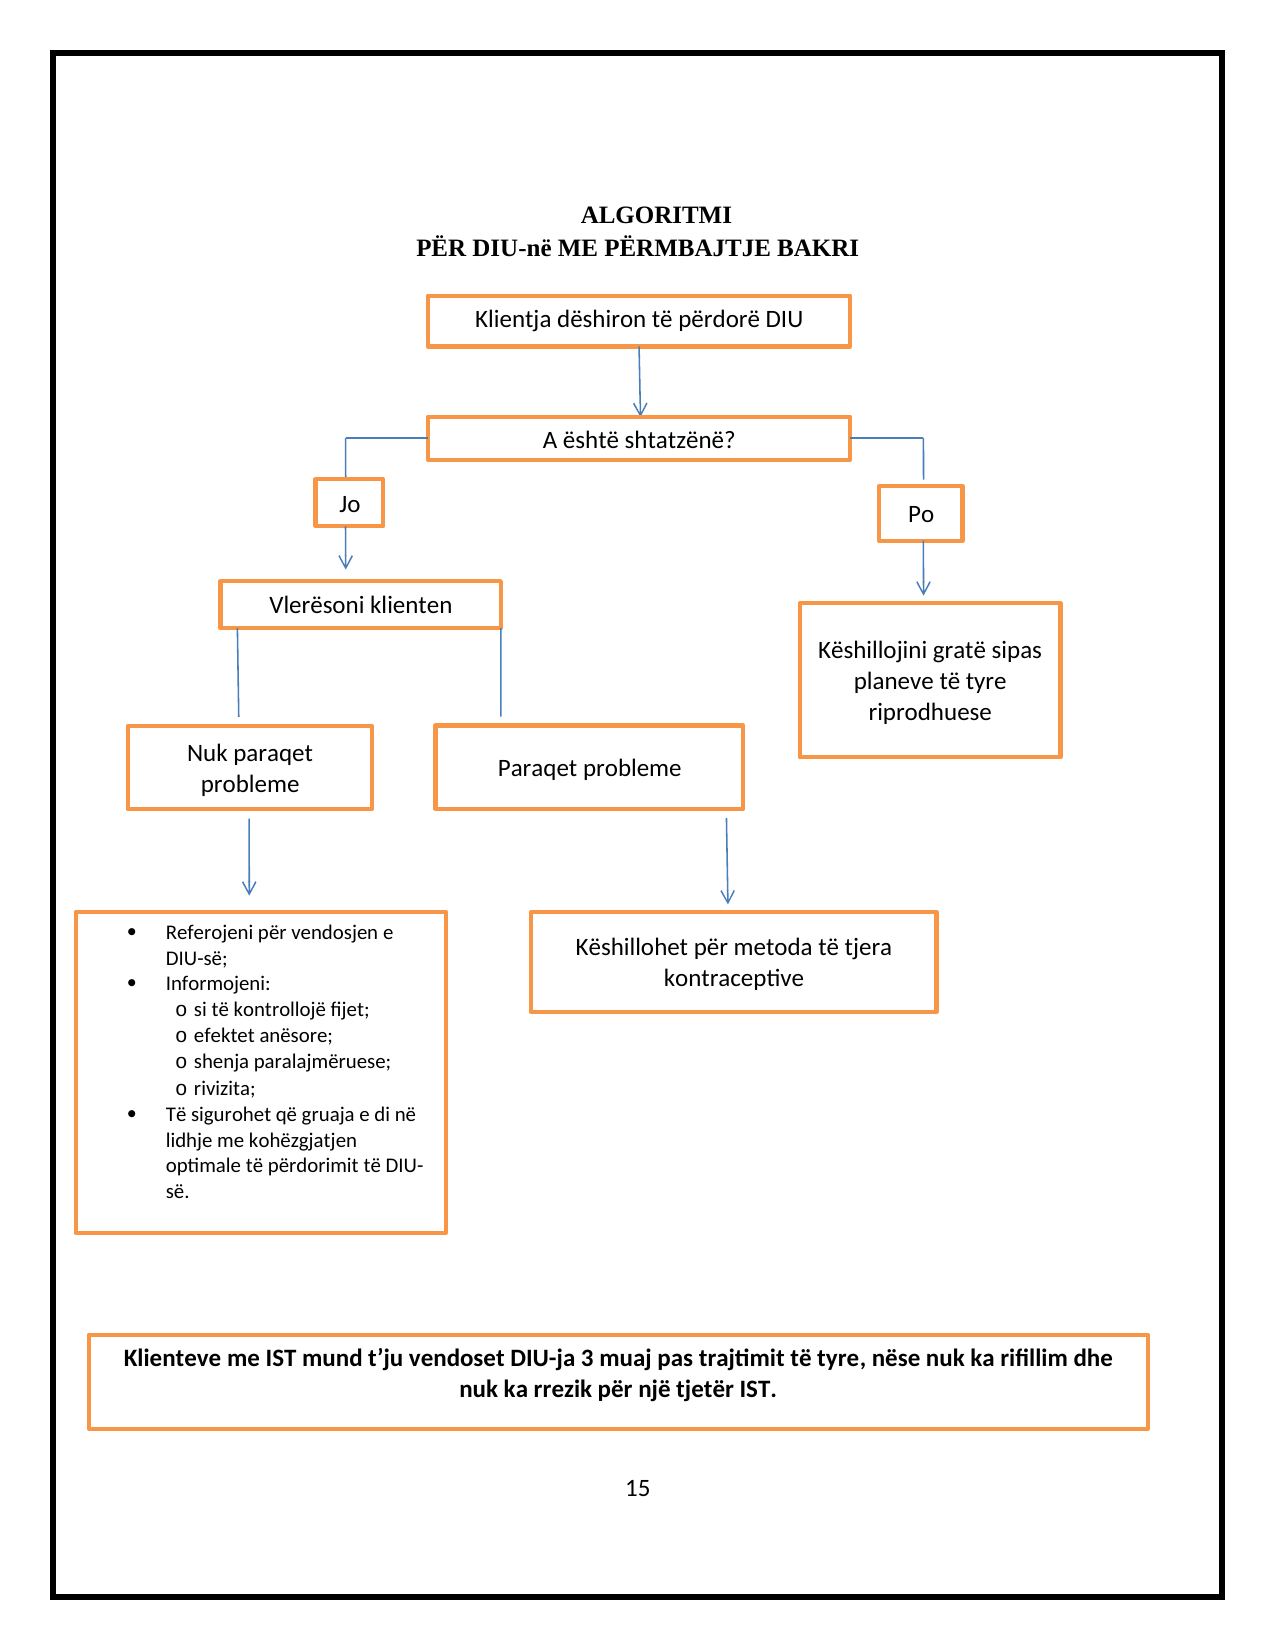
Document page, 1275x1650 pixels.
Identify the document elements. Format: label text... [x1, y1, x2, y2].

text PËR DIU-në ME PËRMBAJTJE BAKRI [150, 233, 1125, 262]
subtitle ALGORITMI [187, 200, 1125, 229]
